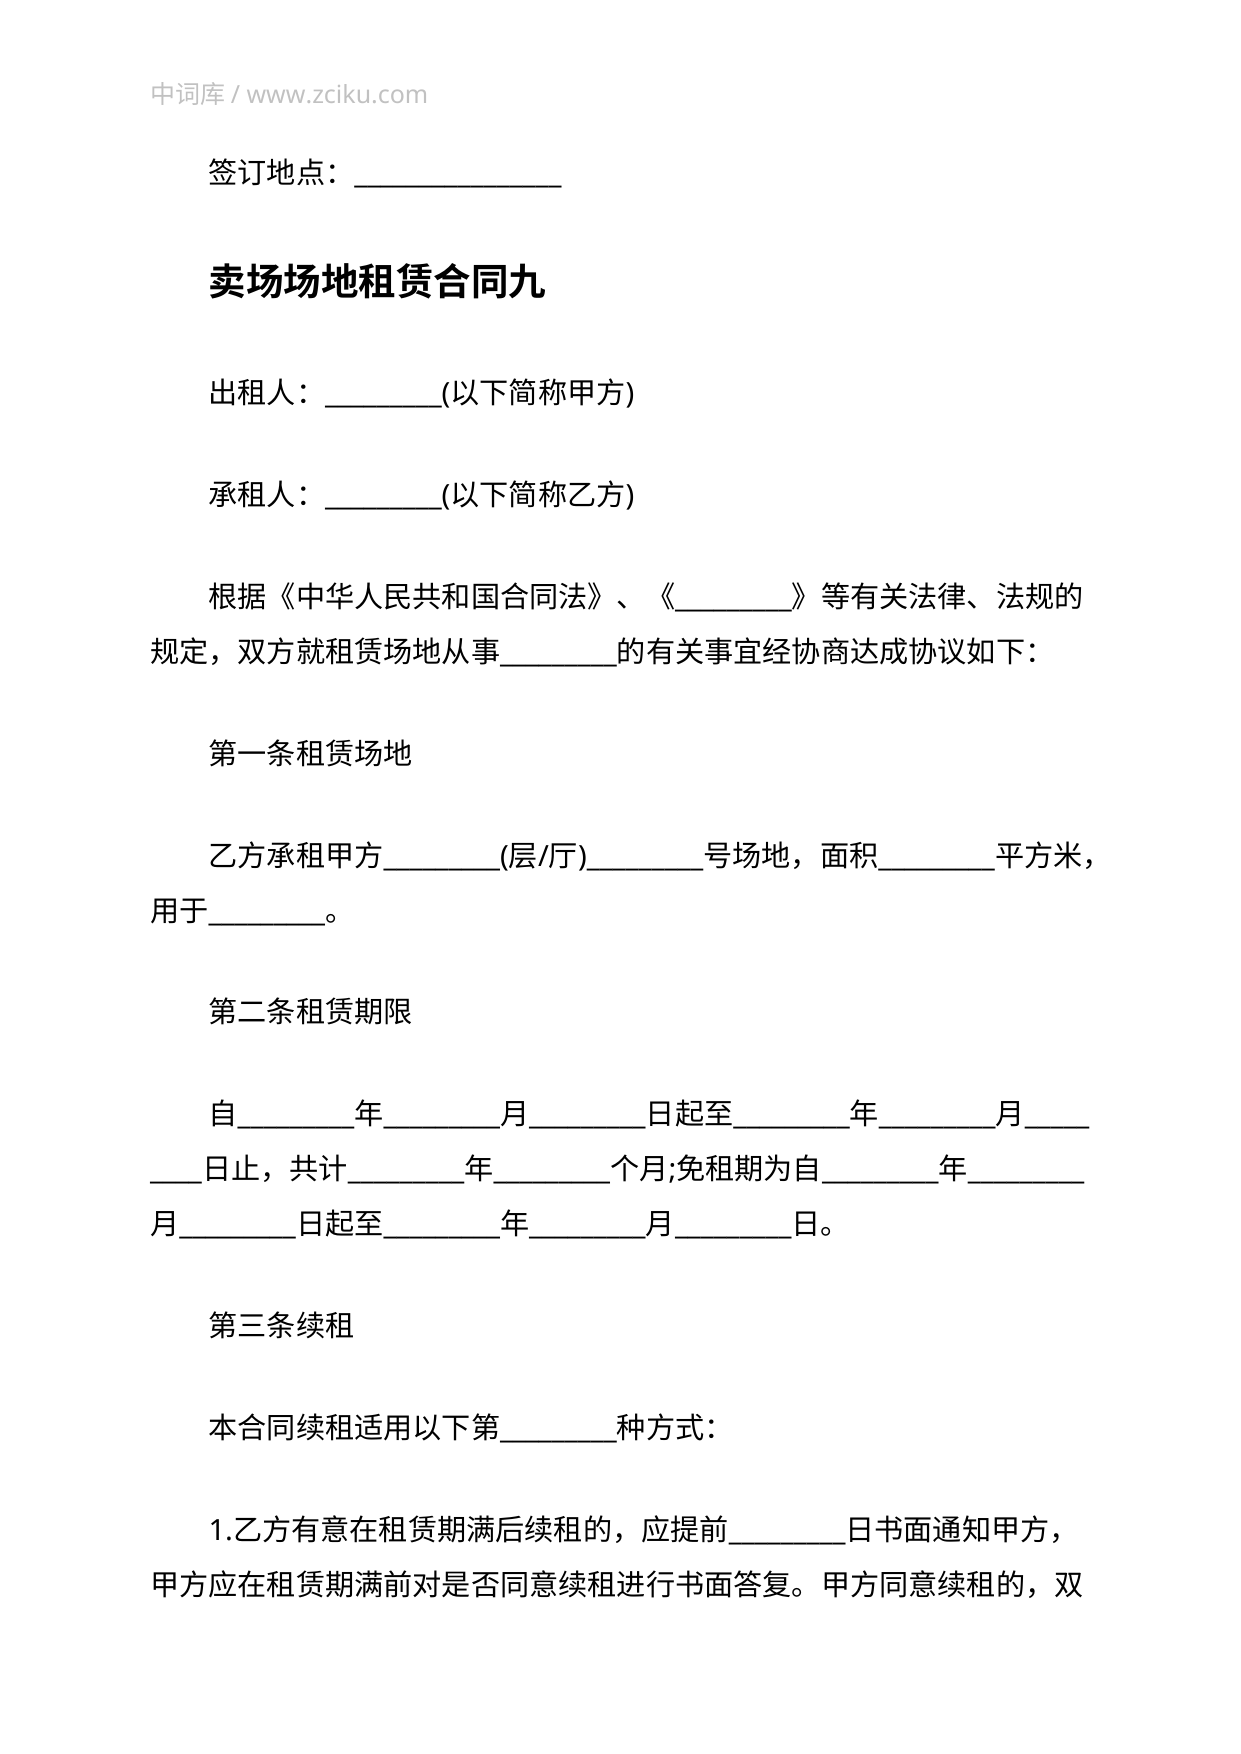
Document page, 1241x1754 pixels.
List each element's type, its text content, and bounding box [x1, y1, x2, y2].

text 第三条续租 [150, 1303, 1090, 1345]
text 出租人：_________(以下简称甲方) [150, 369, 1090, 412]
text 承租人：_________(以下简称乙方) [150, 471, 1090, 514]
text 卖场场地租赁合同九 [150, 252, 1090, 306]
text 本合同续租适用以下第_________种方式： [150, 1404, 1090, 1447]
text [150, 1507, 1090, 1604]
text 自_________年_________月_________日起至_________年_________月_________日止，共计_________年_________个月;免租期为自_________年_________月_________日起至_________年_________月_________日。 [150, 1091, 1090, 1243]
text 第二条租赁期限 [150, 989, 1090, 1031]
text 乙方承租甲方_________(层/厅)_________号场地，面积_________平方米，用于_________。 [150, 832, 1090, 929]
text 根据《中华人民共和国合同法》、《_________》等有关法律、法规的规定，双方就租赁场地从事_________的有关事宜经协商达成协议如下： [150, 573, 1090, 671]
text 第一条租赁场地 [150, 730, 1090, 773]
text 签订地点：________________ [150, 150, 1090, 192]
